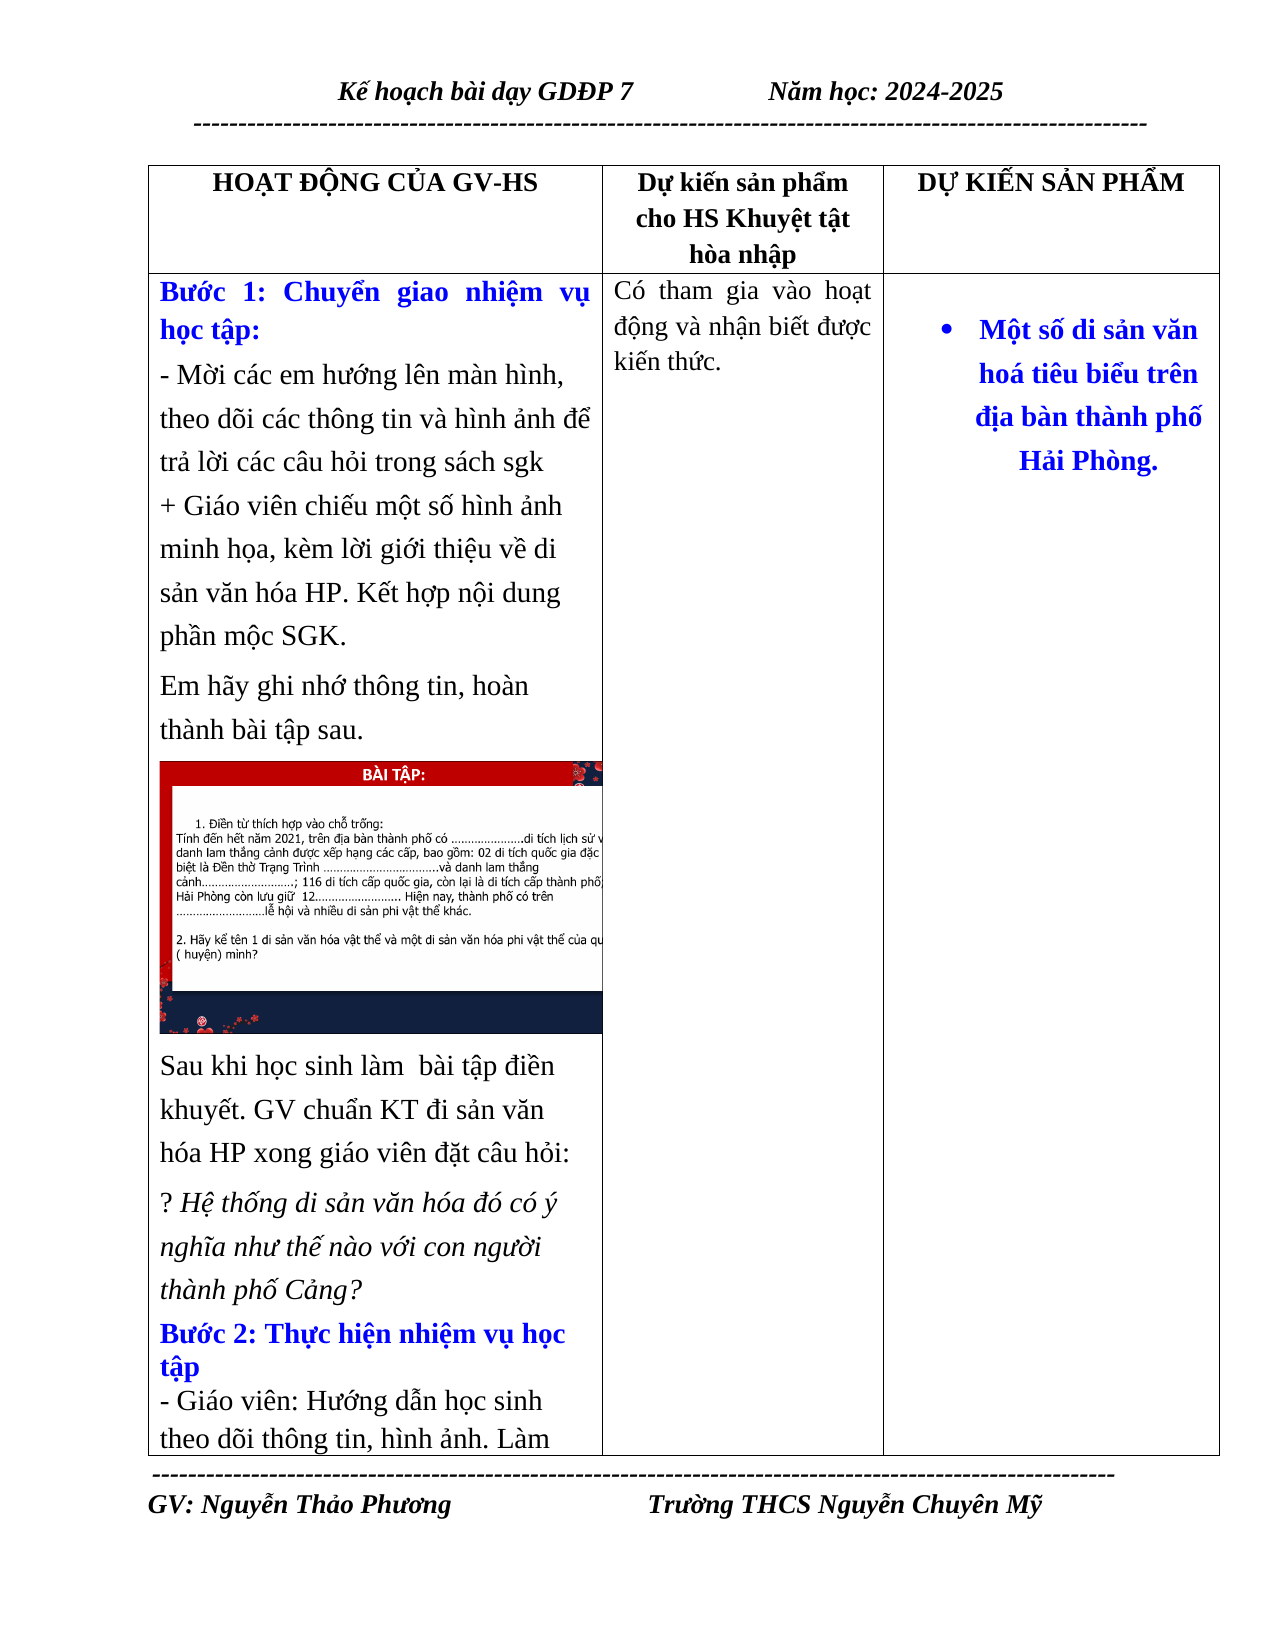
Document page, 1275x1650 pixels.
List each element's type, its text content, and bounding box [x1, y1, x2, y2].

table_header DỰ KIẾN SẢN PHẨM [884, 166, 1219, 273]
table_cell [149, 274, 602, 1455]
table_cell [603, 274, 883, 1455]
table_header HOẠT ĐỘNG CỦA GV-HS [149, 166, 602, 273]
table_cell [884, 274, 1219, 1455]
table_header Dự kiến sản phẩm cho HS Khuyệt tật hòa nhập [603, 166, 883, 273]
picture [159, 761, 603, 1034]
